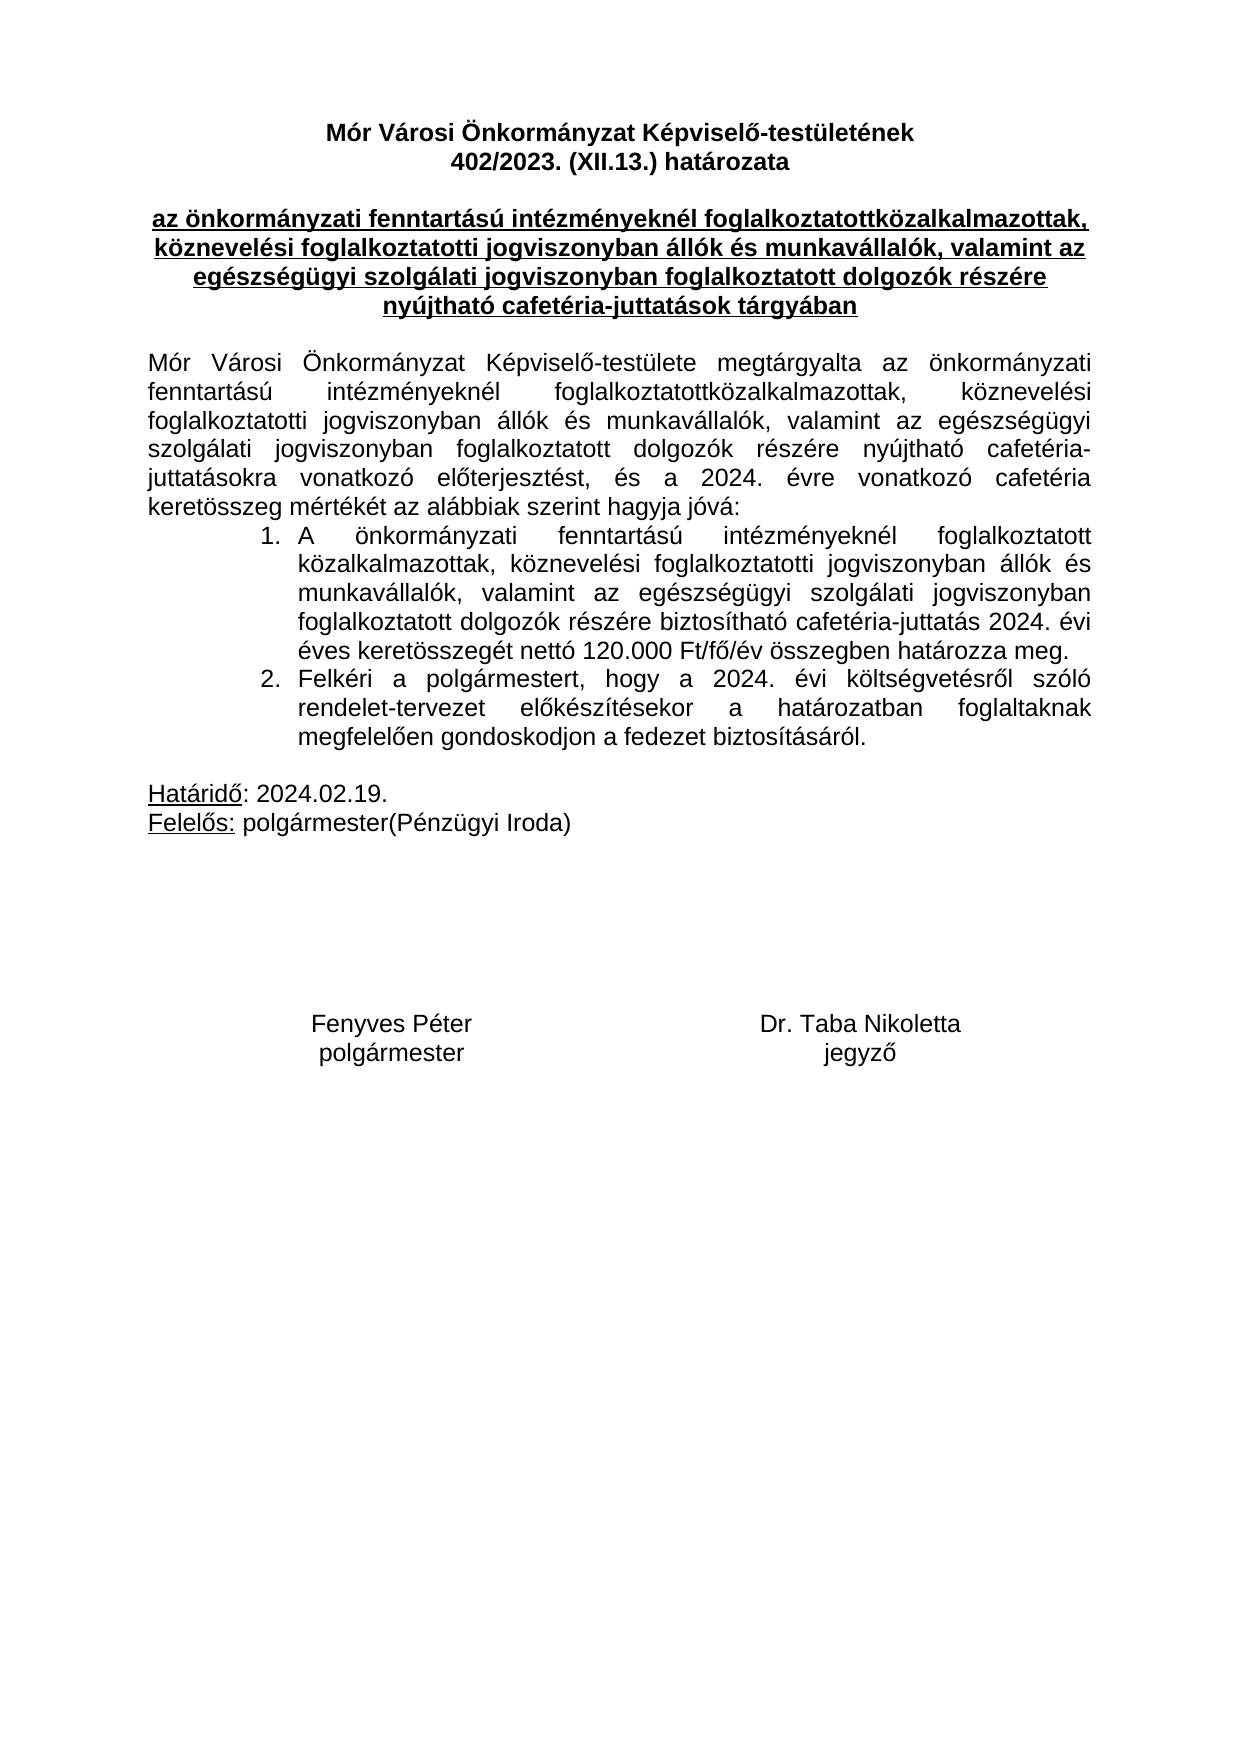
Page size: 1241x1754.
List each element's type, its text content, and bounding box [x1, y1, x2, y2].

text Felelős: polgármester(Pénzügyi Iroda) [148, 808, 1092, 837]
text Határidő: 2024.02.19. [148, 779, 1092, 808]
list A önkormányzati fenntartású intézményeknél foglalkoztatott közalkalmazottak, köznevelési foglalkoztatotti jogviszonyban állók és munkavállalók, valamint az egészségügyi szolgálati jogviszonyban foglalkoztatott dolgozók részére biztosítható cafetéria-juttatás 2024. évi éves keretösszegét nettó 120.000 Ft/fő/év összegben határozza meg. [260, 521, 1092, 664]
text Fenyves Péter Dr. Taba Nikoletta [148, 1009, 1092, 1038]
list Felkéri a polgármestert, hogy a 2024. évi költségvetésről szóló rendelet-tervezet előkészítésekor a határozatban foglaltaknak megfelelően gondoskodjon a fedezet biztosításáról. [260, 664, 1092, 751]
text 402/2023. (XII.13.) határozata [148, 147, 1092, 176]
text polgármester jegyző [148, 1038, 1092, 1067]
text az önkormányzati fenntartású intézményeknél foglalkoztatottközalkalmazottak, köznevelési foglalkoztatotti jogviszonyban állók és munkavállalók, valamint az egészségügyi szolgálati jogviszonyban foglalkoztatott dolgozók részére nyújtható cafetéria-juttatások tárgyában [148, 204, 1092, 319]
text Mór Városi Önkormányzat Képviselő-testülete megtárgyalta az önkormányzati fenntartású intézményeknél foglalkoztatottközalkalmazottak, köznevelési foglalkoztatotti jogviszonyban állók és munkavállalók, valamint az egészségügyi szolgálati jogviszonyban foglalkoztatott dolgozók részére nyújtható cafetéria-juttatásokra vonatkozó előterjesztést, és a 2024. évre vonatkozó cafetéria keretösszeg mértékét az alábbiak szerint hagyja jóvá: [148, 348, 1092, 521]
text Mór Városi Önkormányzat Képviselő-testületének [148, 118, 1092, 147]
